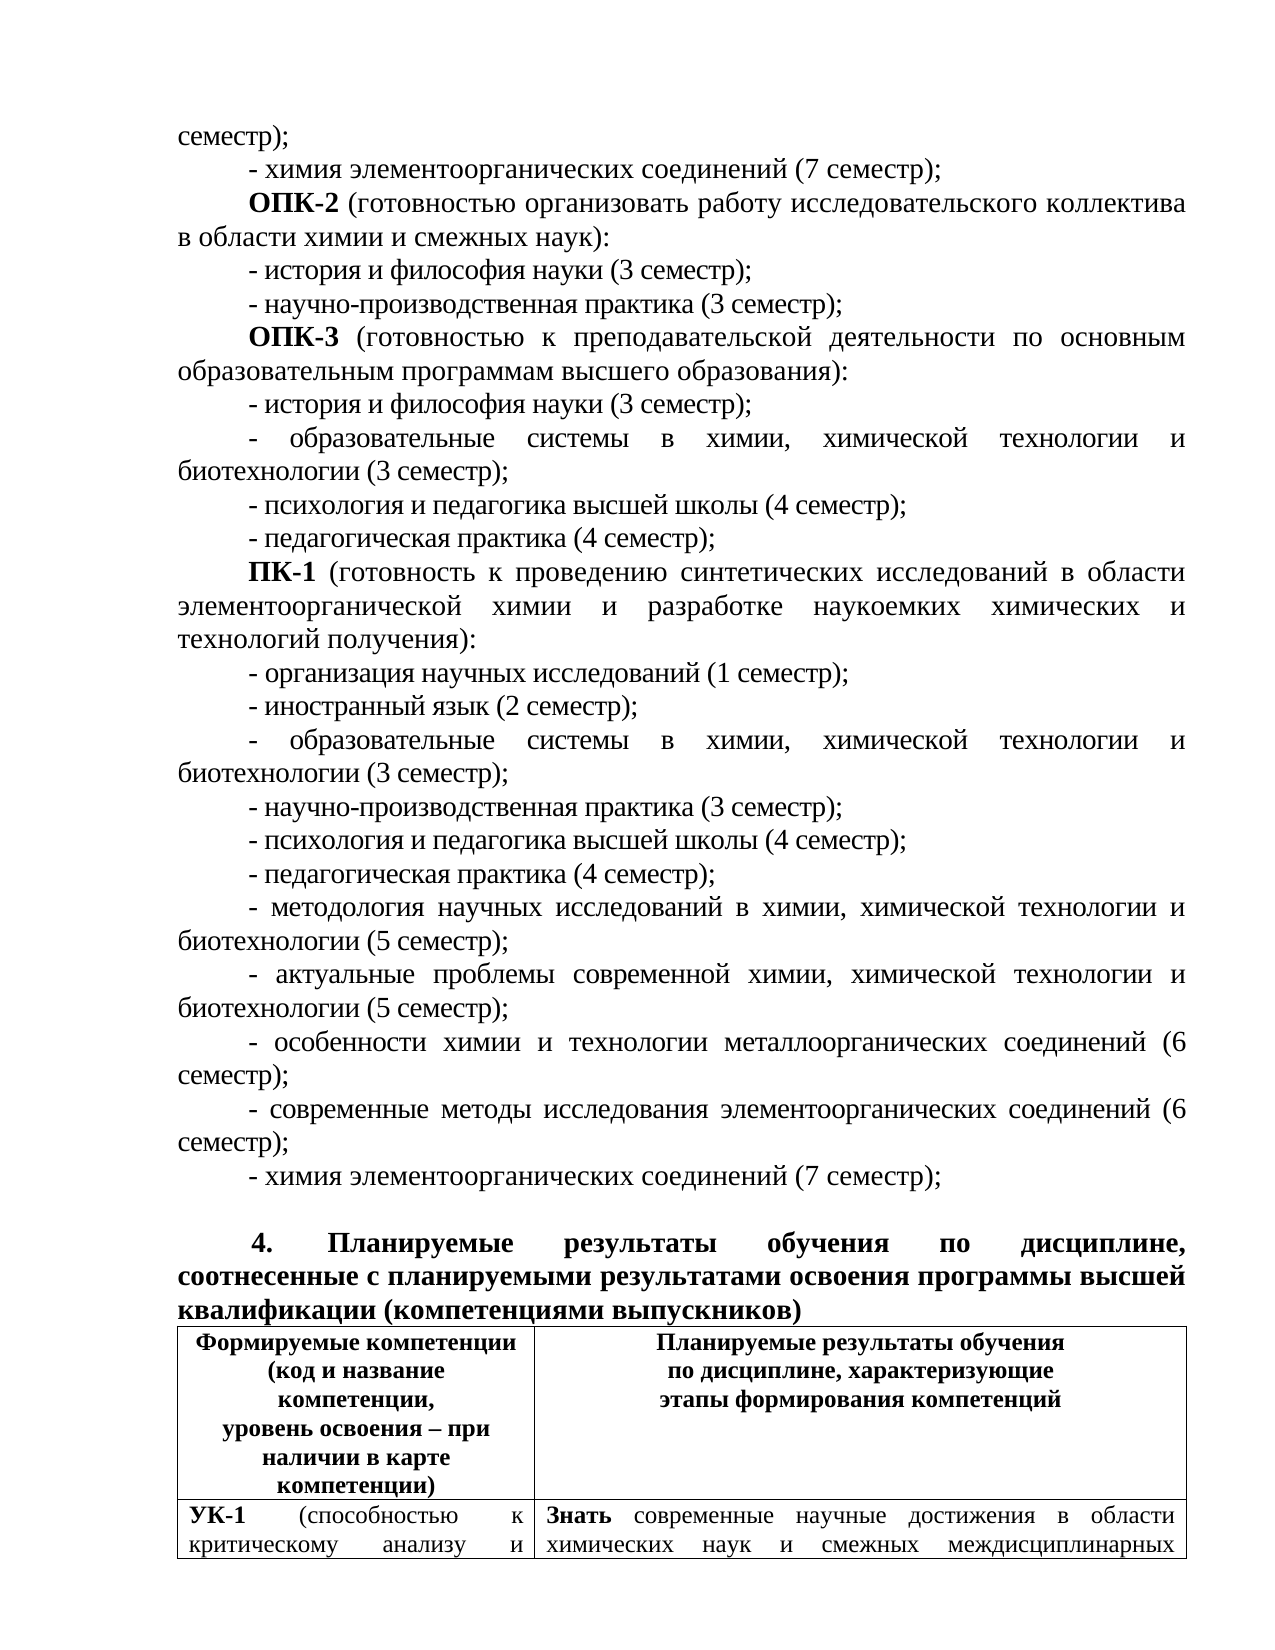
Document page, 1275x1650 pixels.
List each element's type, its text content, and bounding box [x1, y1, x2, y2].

text - особенности химии и технологии металлоорганических соединений (6 семестр); [177, 1024, 1186, 1091]
text - методология научных исследований в химии, химической технологии и биотехнологии (5 семестр); [177, 889, 1186, 957]
text - психология и педагогика высшей школы (4 семестр); [177, 487, 1186, 521]
text - современные методы исследования элементоорганических соединений (6 семестр); [177, 1091, 1186, 1158]
text - образовательные системы в химии, химической технологии и биотехнологии (3 семестр); [177, 722, 1186, 789]
text - образовательные системы в химии, химической технологии и биотехнологии (3 семестр); [177, 420, 1186, 487]
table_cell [178, 1500, 534, 1558]
text ОПК-2 (готовностью организовать работу исследовательского коллектива в области химии и смежных наук): [177, 185, 1186, 252]
text - научно-производственная практика (3 семестр); [177, 789, 1186, 822]
table_header Формируемые компетенции (код и название компетенции, уровень освоения – при наличии в карте компетенции) [178, 1327, 534, 1499]
text - научно-производственная практика (3 семестр); [177, 286, 1186, 319]
text - химия элементоорганических соединений (7 семестр); [177, 1158, 1186, 1191]
table_header Планируемые результаты обучения по дисциплине, характеризующие этапы формирования компетенций [535, 1327, 1186, 1499]
list Планируемые результаты обучения по дисциплине, соотнесенные с планируемыми результатами освоения программы высшей квалификации (компетенциями выпускников) [177, 1225, 1186, 1326]
text - химия элементоорганических соединений (7 семестр); [177, 152, 1186, 185]
text - актуальные проблемы современной химии, химической технологии и биотехнологии (5 семестр); [177, 957, 1186, 1024]
text - психология и педагогика высшей школы (4 семестр); [177, 822, 1186, 856]
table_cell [535, 1500, 1186, 1558]
text - история и философия науки (3 семестр); [177, 252, 1186, 286]
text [177, 118, 1186, 152]
text - педагогическая практика (4 семестр); [177, 521, 1186, 554]
text ОПК-3 (готовностью к преподавательской деятельности по основным образовательным программам высшего образования): [177, 319, 1186, 386]
text - иностранный язык (2 семестр); [177, 688, 1186, 722]
text ПК-1 (готовность к проведению синтетических исследований в области элементоорганической химии и разработке наукоемких химических и технологий получения): [177, 554, 1186, 655]
text - организация научных исследований (1 семестр); [177, 655, 1186, 688]
text - педагогическая практика (4 семестр); [177, 856, 1186, 889]
text - история и философия науки (3 семестр); [177, 386, 1186, 420]
